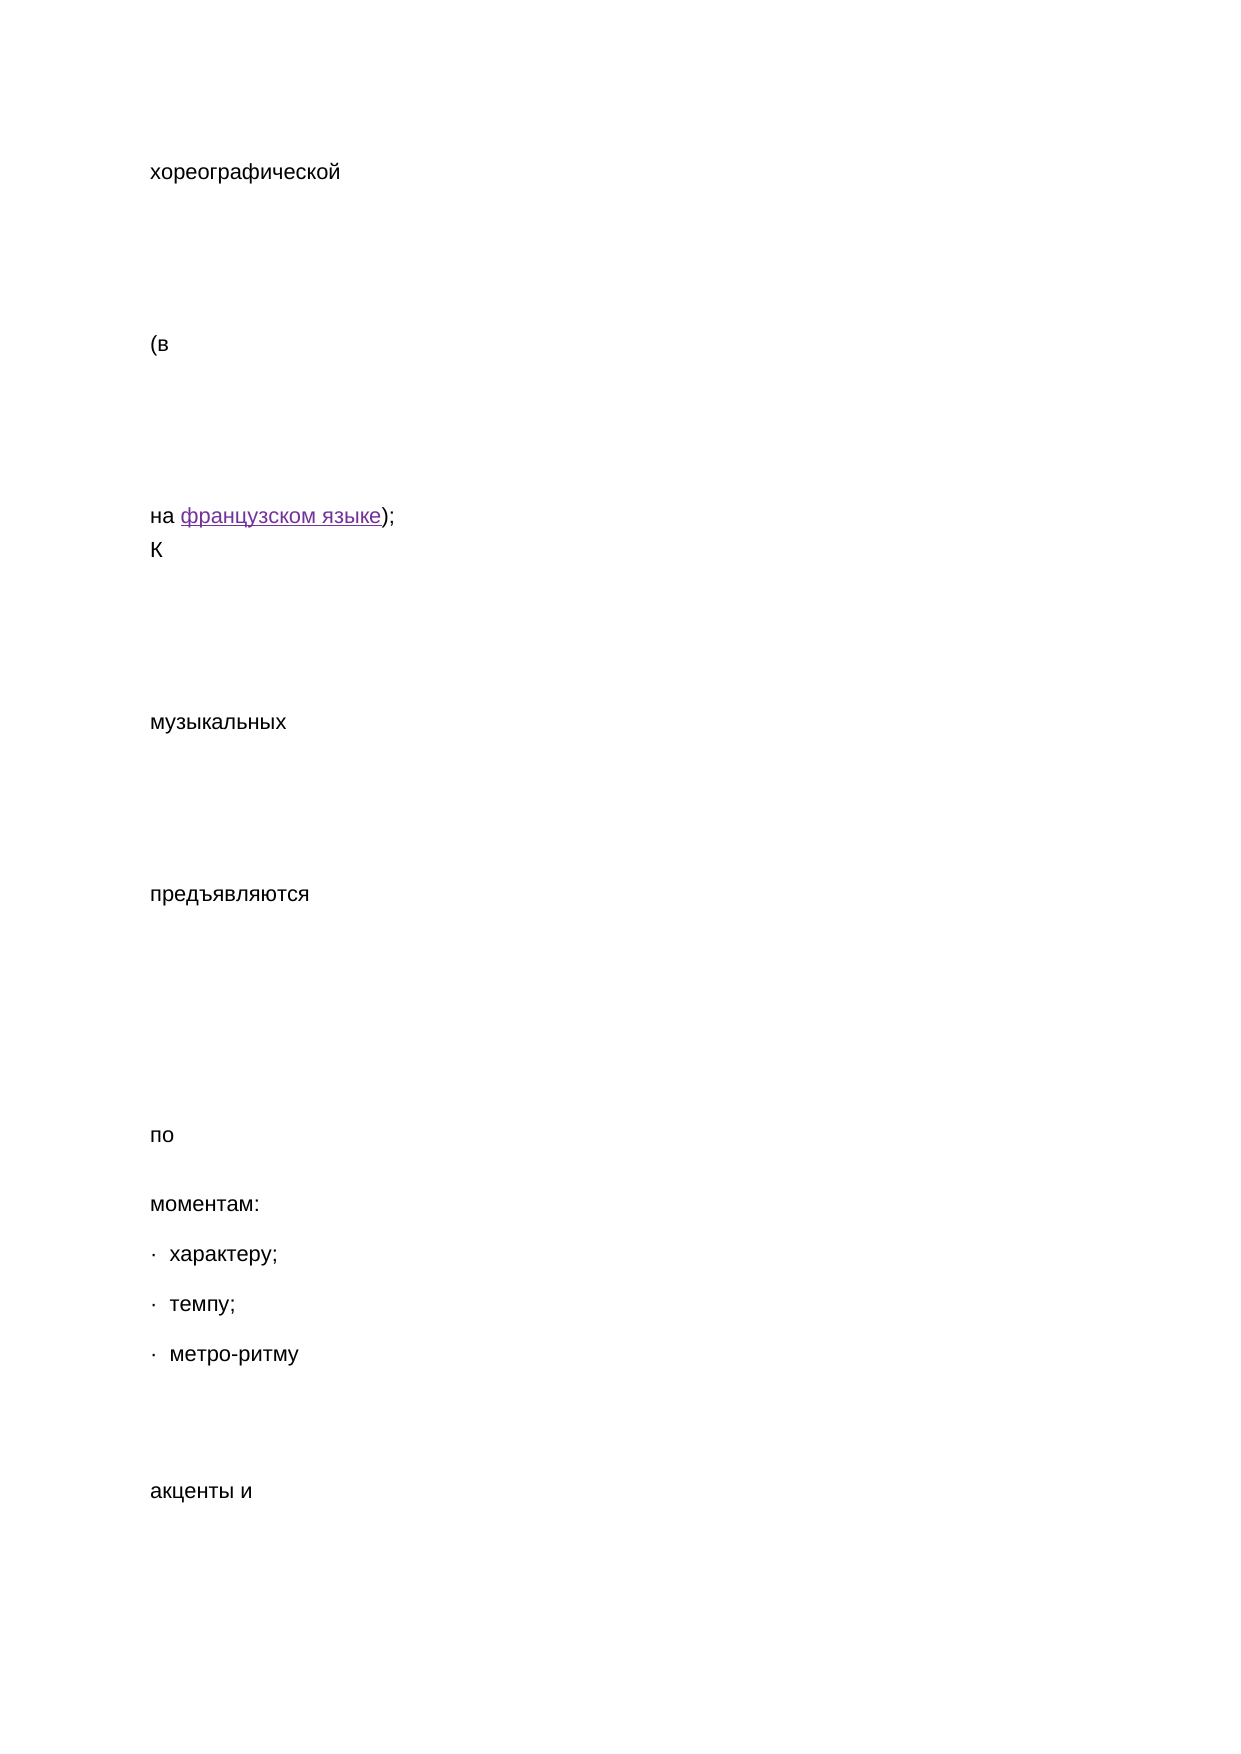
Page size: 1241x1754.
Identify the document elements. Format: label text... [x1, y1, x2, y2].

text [150, 150, 1090, 528]
text · темпу; [150, 1281, 1090, 1316]
text К деятельности музыкальных воздействуют предъявляются обеспечивающие по места моментам: [150, 528, 1090, 1216]
text · характеру; [150, 1231, 1090, 1266]
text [150, 1331, 1090, 1572]
